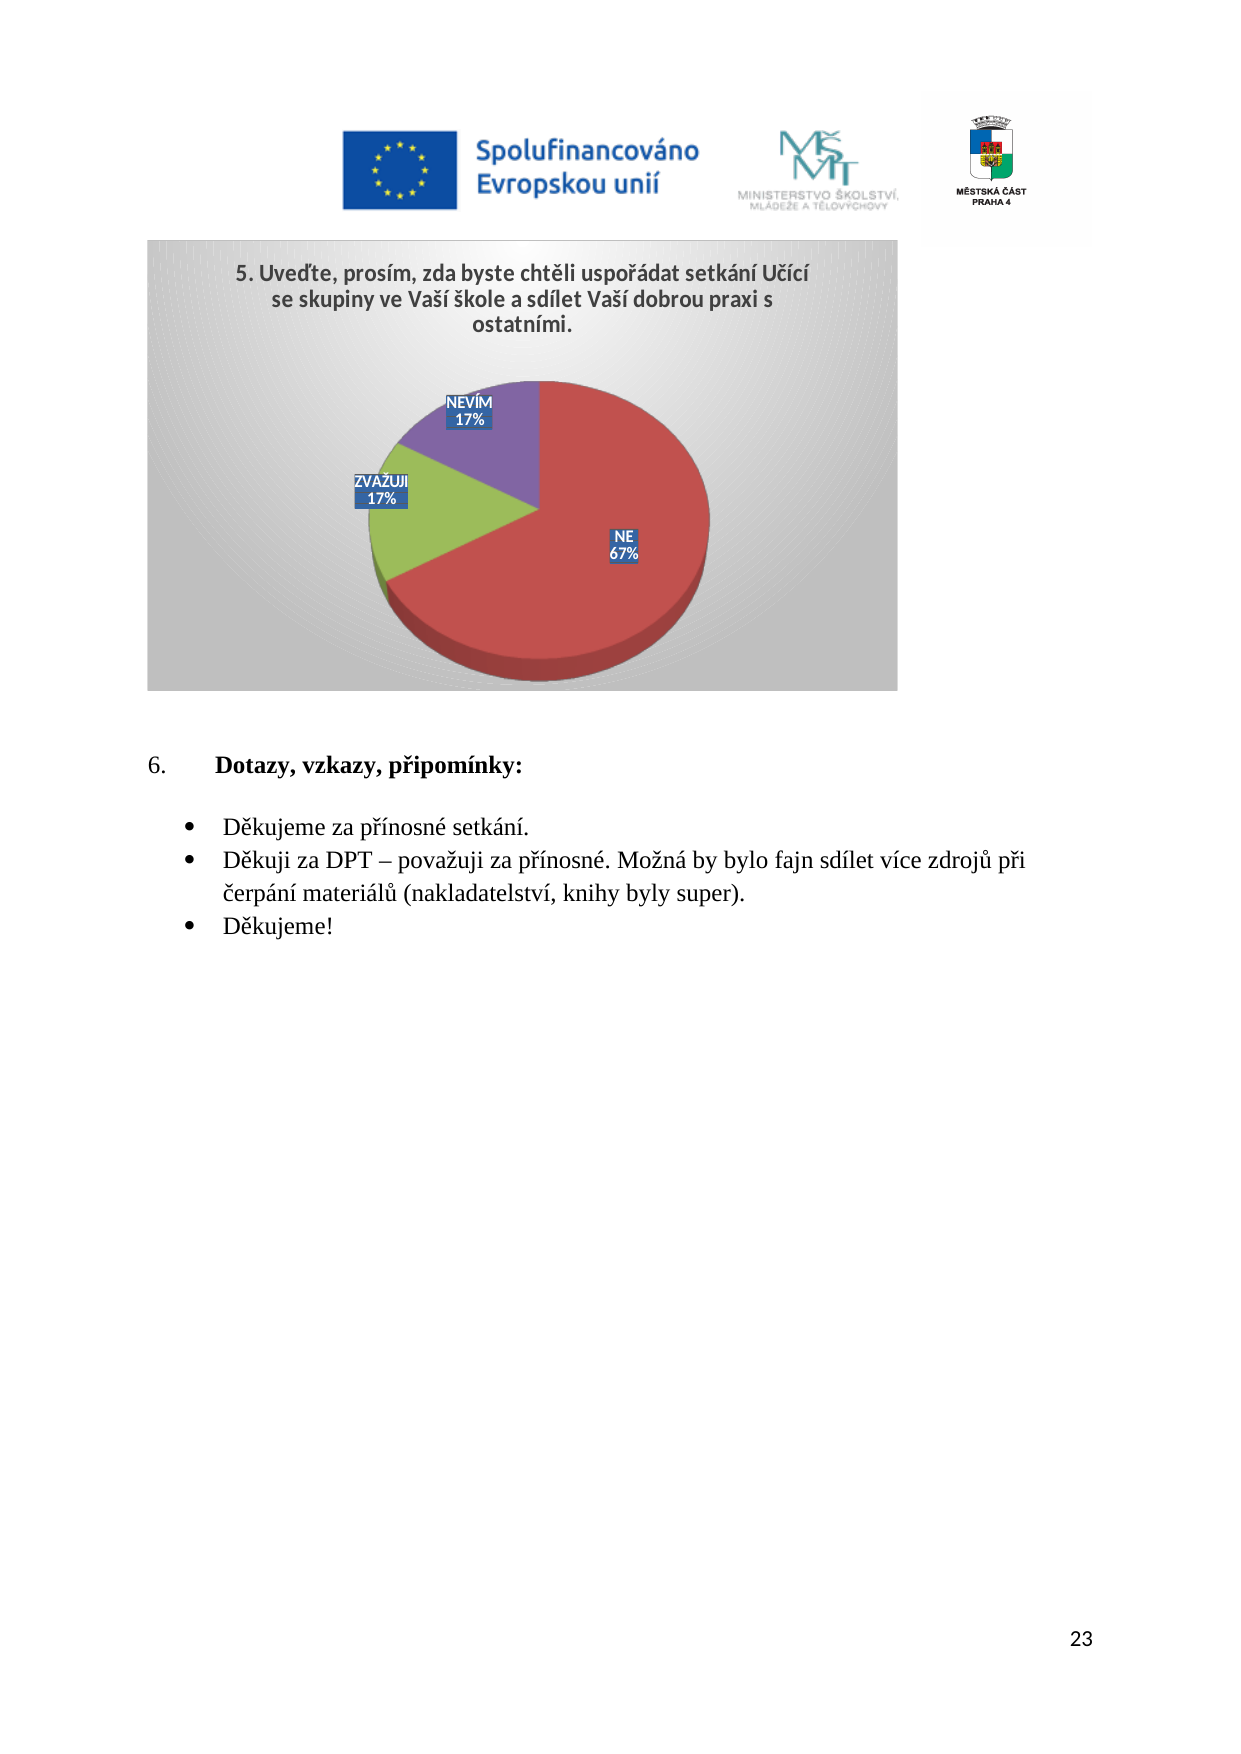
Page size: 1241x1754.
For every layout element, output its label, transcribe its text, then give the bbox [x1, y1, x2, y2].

list Děkujeme za přínosné setkání. [185, 812, 1093, 841]
list Děkujeme! [185, 911, 1093, 940]
list Děkuji za DPT – považuji za přínosné. Možná by bylo fajn sdílet více zdrojů při čerpání materiálů (nakladatelství, knihy byly super). [185, 845, 1093, 907]
picture [921, 91, 1092, 247]
picture [342, 129, 899, 212]
list 6. Dotazy, vzkazy, připomínky: [148, 750, 1093, 779]
